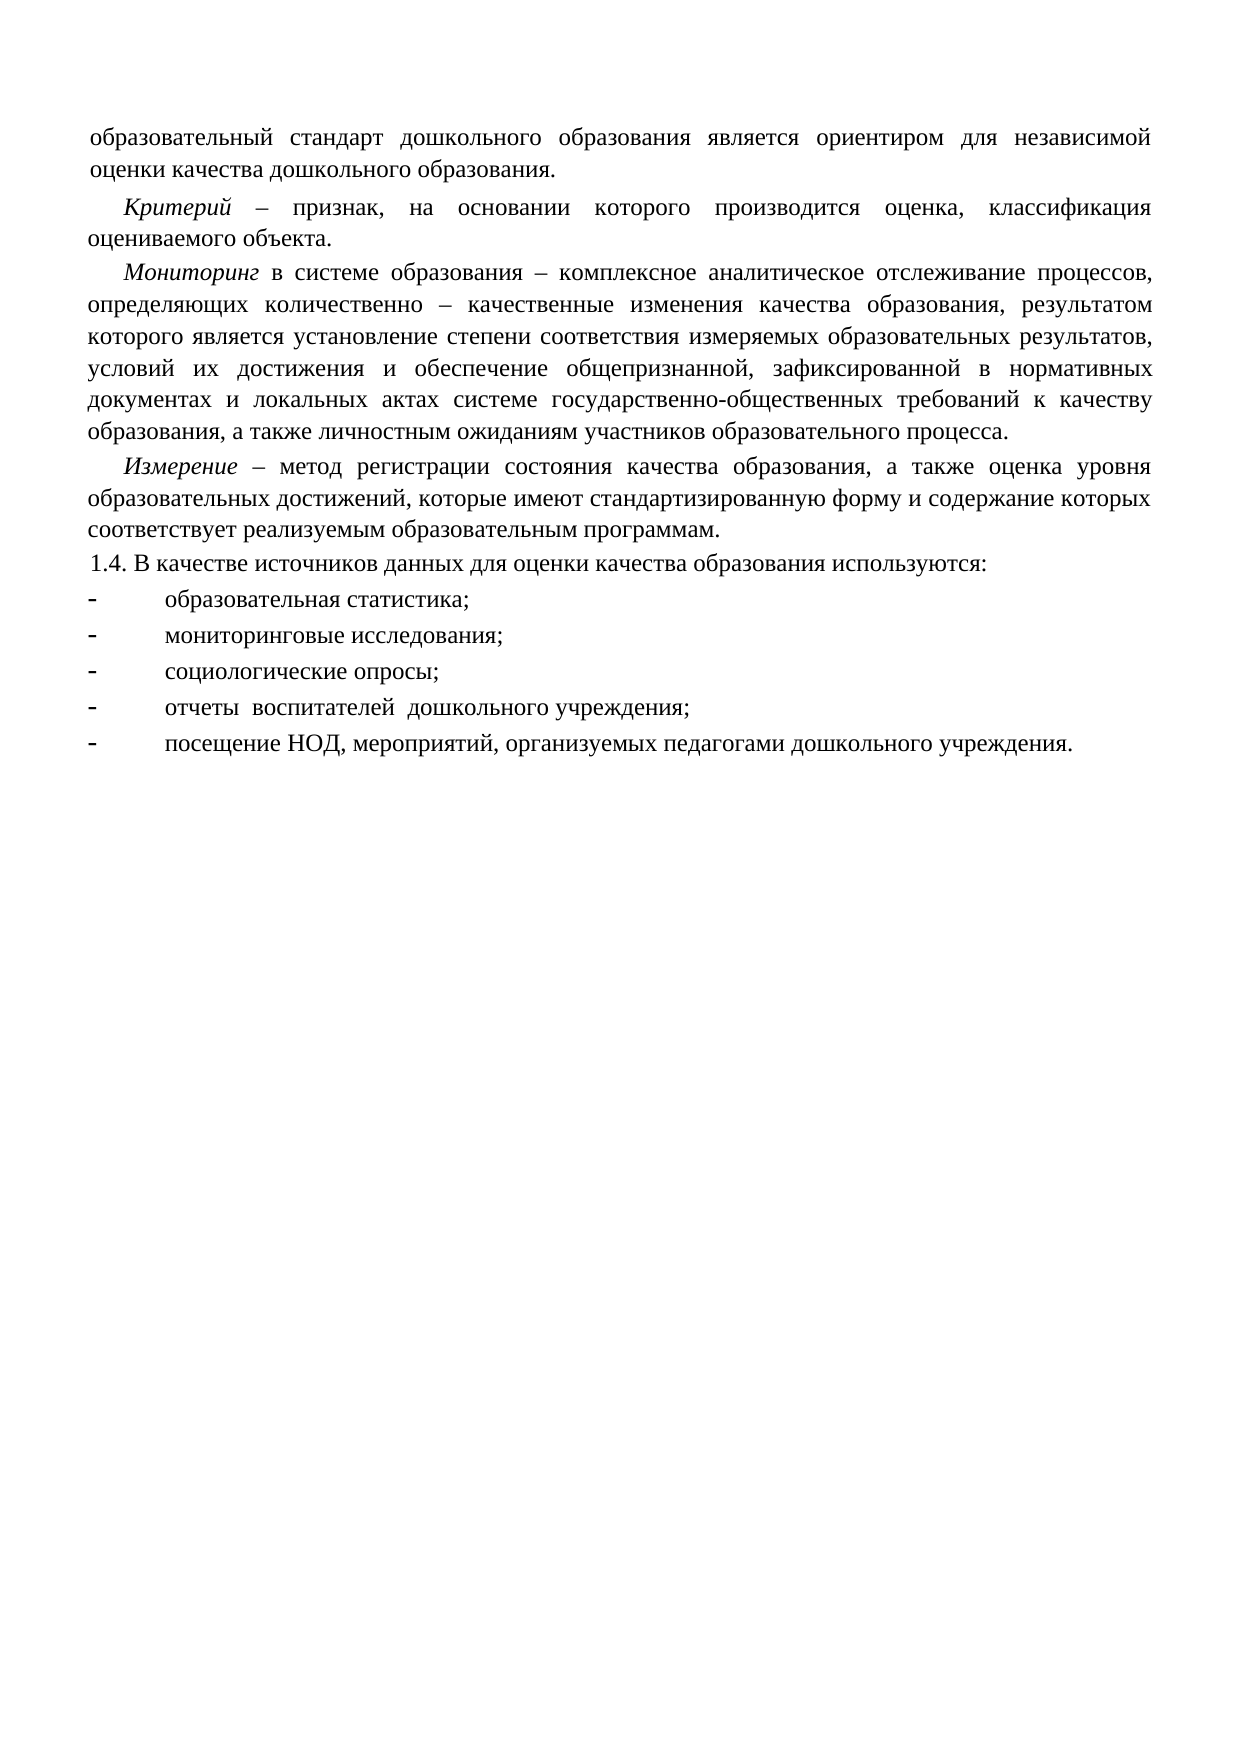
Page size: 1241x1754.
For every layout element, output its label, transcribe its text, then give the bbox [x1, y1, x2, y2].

list образовательная статистика; [87, 580, 1154, 614]
text Критерий – признак, на основании которого производится оценка, классификация оцениваемого объекта. [87, 192, 1152, 251]
list отчеты воспитателей дошкольного учреждения; [87, 688, 1154, 722]
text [89, 122, 1152, 183]
text Измерение – метод регистрации состояния качества образования, а также оценка уровня образовательных достижений, которые имеют стандартизированную форму и содержание которых соответствует реализуемым образовательным программам. [87, 451, 1152, 543]
list мониторинговые исследования; [87, 616, 1154, 650]
text 1.4. В качестве источников данных для оценки качества образования используются: [89, 548, 1154, 576]
text Мониторинг в системе образования – комплексное аналитическое отслеживание процессов, определяющих количественно – качественные изменения качества образования, результатом которого является установление степени соответствия измеряемых образовательных результатов, условий их достижения и обеспечение общепризнанной, зафиксированной в нормативных документах и локальных актах системе государственно-общественных требований к качеству образования, а также личностным ожиданиям участников образовательного процесса. [87, 257, 1154, 445]
list посещение НОД, мероприятий, организуемых педагогами дошкольного учреждения. [87, 724, 1154, 758]
list социологические опросы; [87, 652, 1154, 686]
